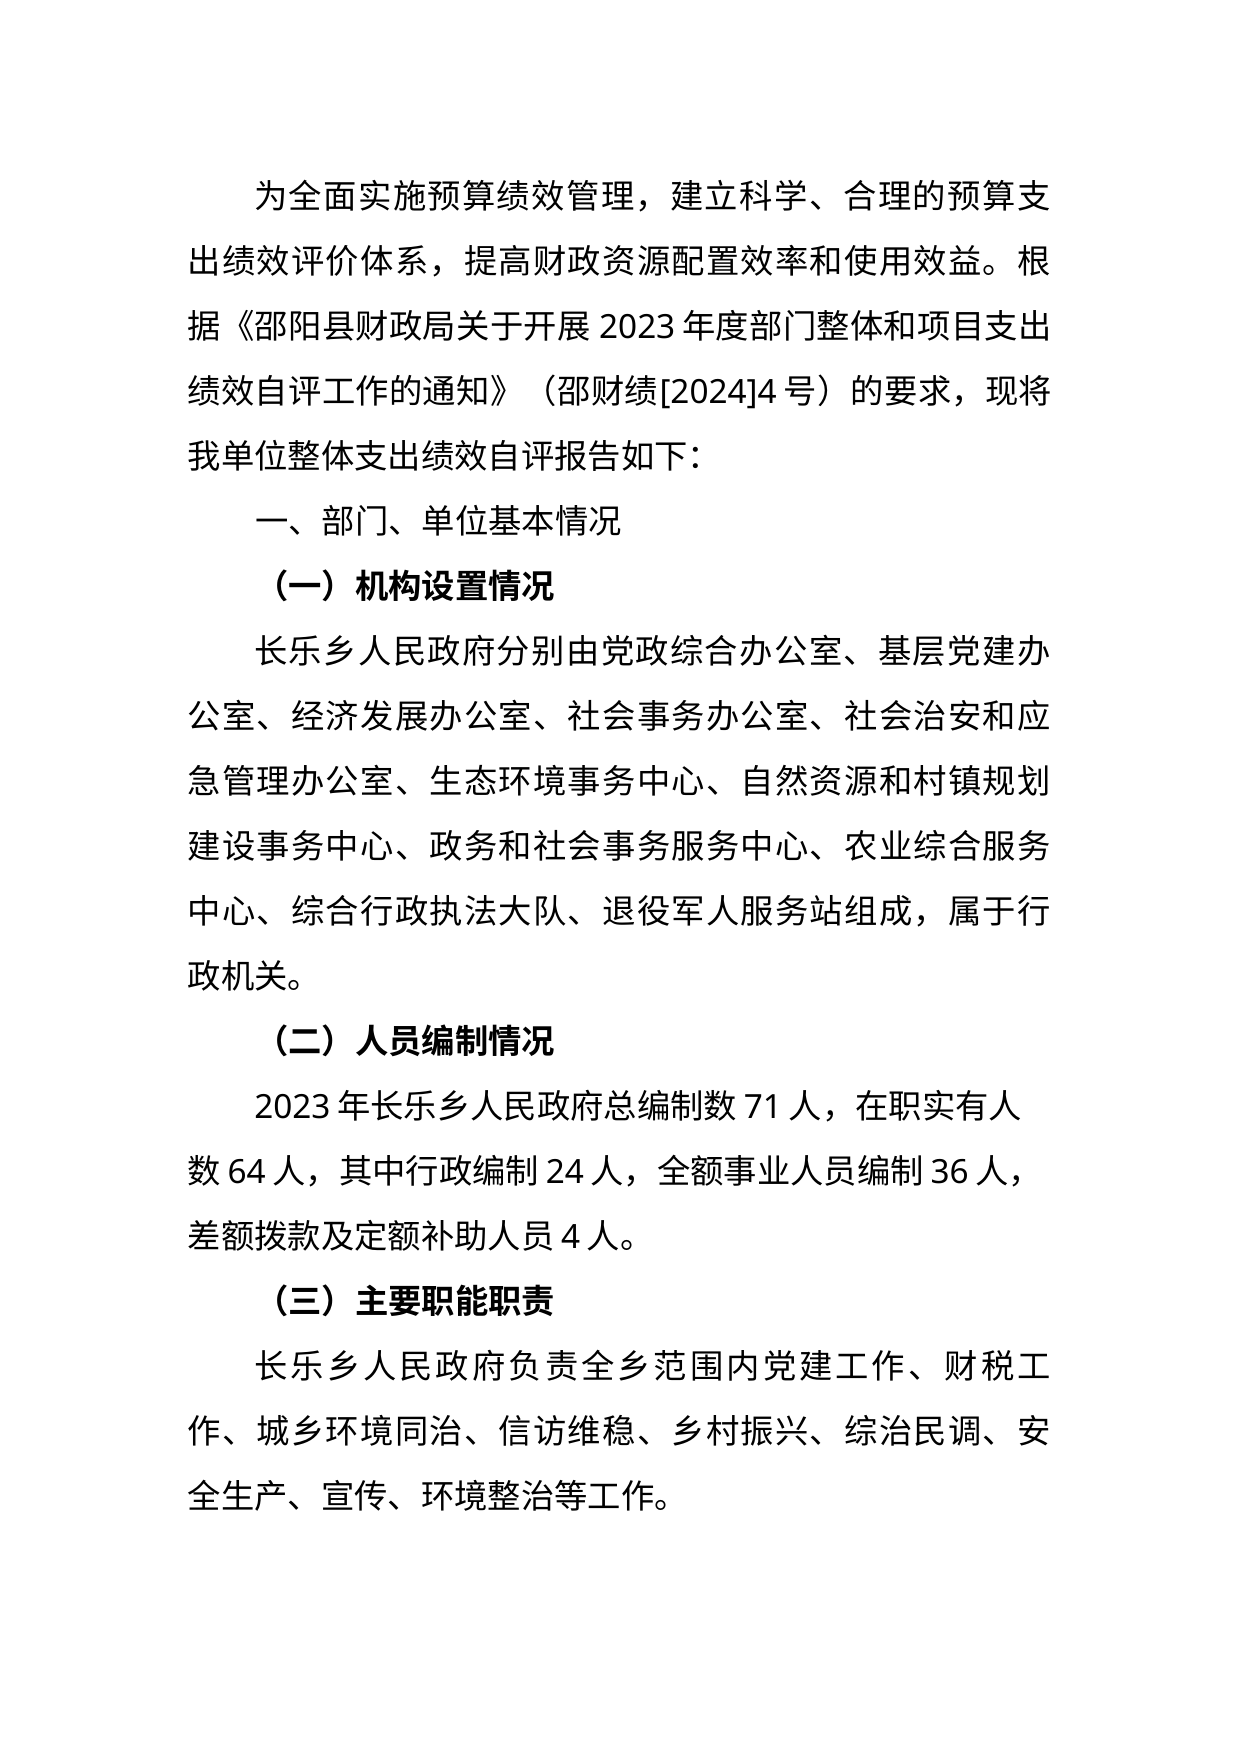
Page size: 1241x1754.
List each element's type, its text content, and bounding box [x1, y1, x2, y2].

list 2023年长乐乡人民政府总编制数71人，在职实有人数64人，其中行政编制24人，全额事业人员编制36人，差额拨款及定额补助人员4人。 [187, 1072, 1053, 1267]
list 长乐乡人民政府负责全乡范围内党建工作、财税工作、城乡环境同治、信访维稳、乡村振兴、综治民调、安全生产、宣传、环境整治等工作。 [187, 1332, 1053, 1527]
text （一）机构设置情况 [187, 552, 1053, 617]
text 为全面实施预算绩效管理，建立科学、合理的预算支出绩效评价体系，提高财政资源配置效率和使用效益。根据《邵阳县财政局关于开展2023年度部门整体和项目支出绩效自评工作的通知》（邵财绩[2024]4号）的要求，现将我单位整体支出绩效自评报告如下： [187, 162, 1053, 487]
text 长乐乡人民政府分别由党政综合办公室、基层党建办公室、经济发展办公室、社会事务办公室、社会治安和应急管理办公室、生态环境事务中心、自然资源和村镇规划建设事务中心、政务和社会事务服务中心、农业综合服务中心、综合行政执法大队、退役军人服务站组成，属于行政机关。 [187, 617, 1053, 1007]
list 部门、单位基本情况 [187, 487, 1053, 552]
list 主要职能职责 [187, 1267, 1053, 1332]
list 人员编制情况 [187, 1007, 1053, 1072]
